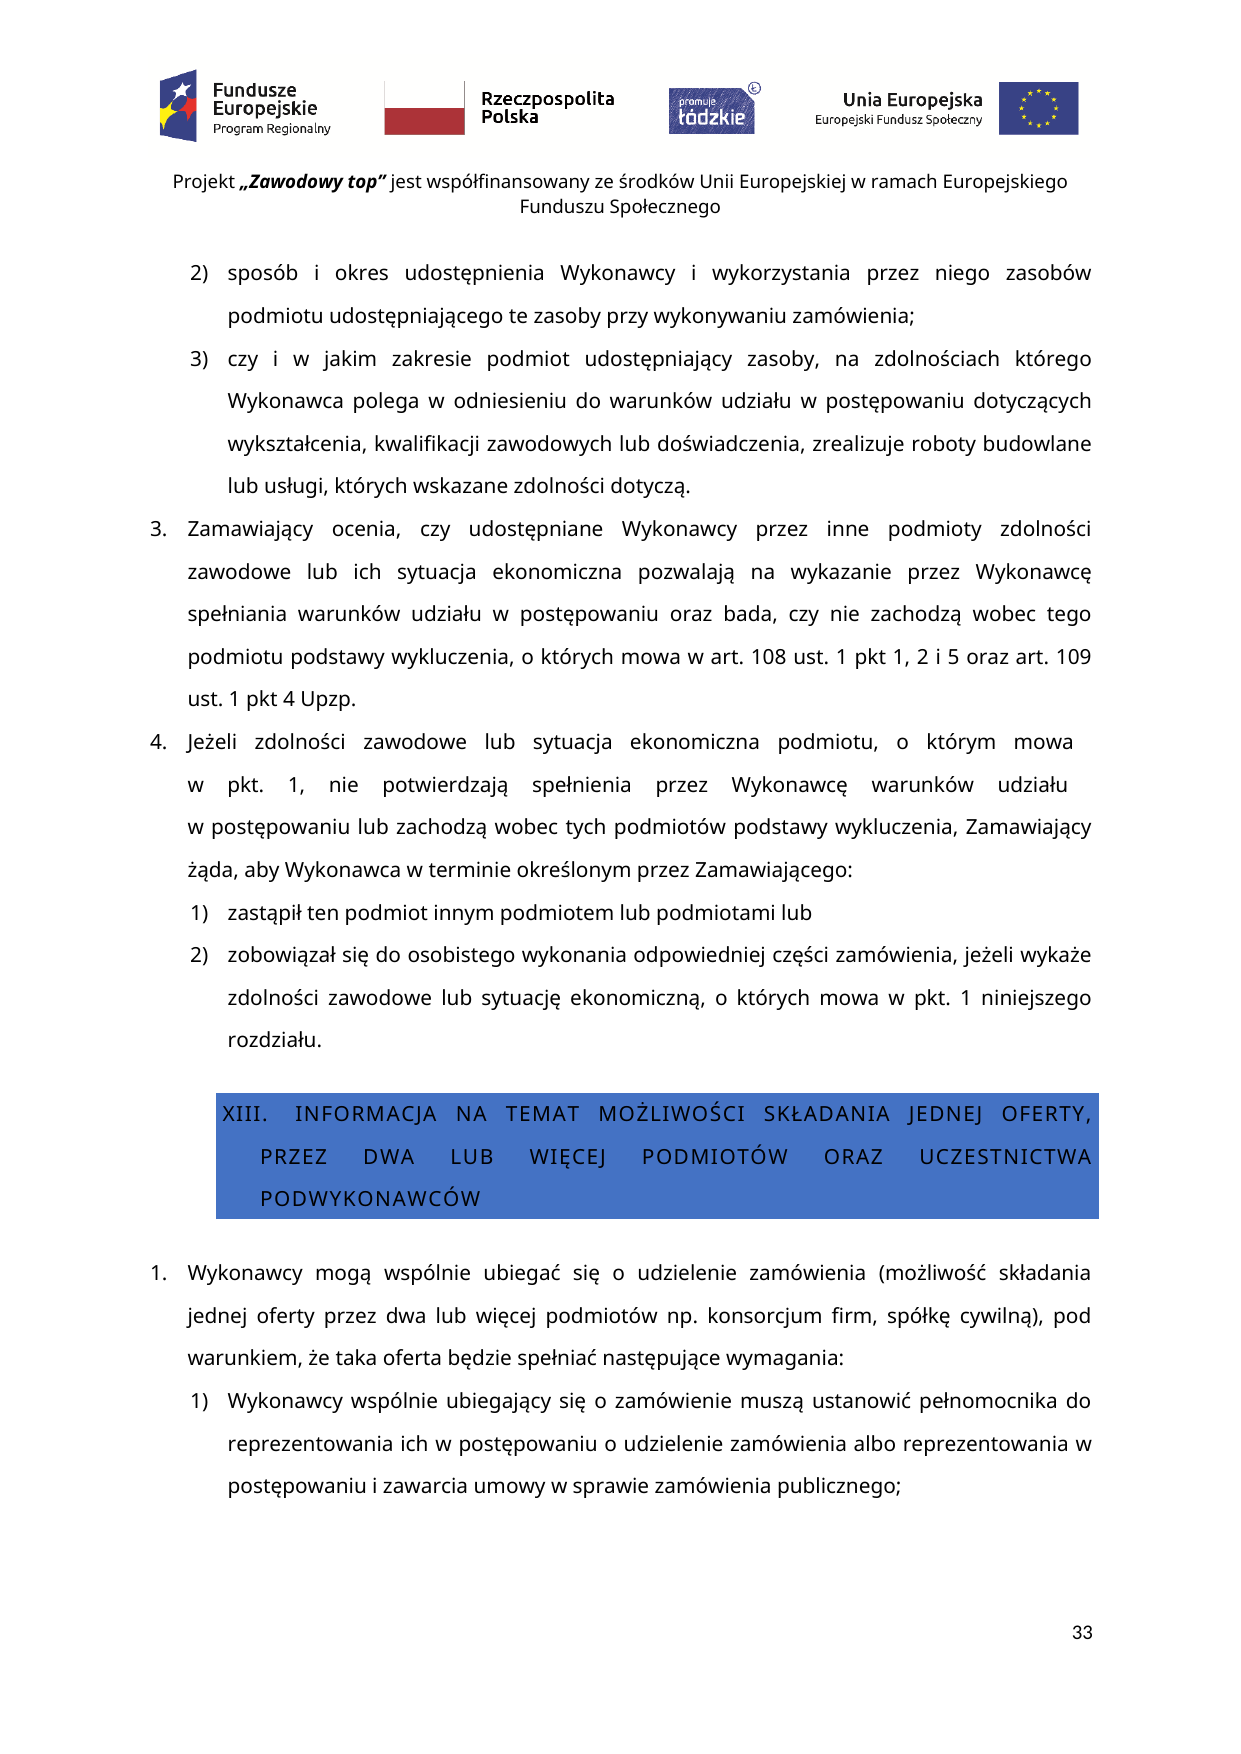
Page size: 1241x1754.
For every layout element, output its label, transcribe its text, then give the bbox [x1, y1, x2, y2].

list sposób i okres udostępnienia Wykonawcy i wykorzystania przez niego zasobów podmiotu udostępniającego te zasoby przy wykonywaniu zamówienia; [190, 258, 1093, 329]
list zastąpił ten podmiot innym podmiotem lub podmiotami lub [190, 898, 1093, 926]
list Wykonawcy mogą wspólnie ubiegać się o udzielenie zamówienia (możliwość składania jednej oferty przez dwa lub więcej podmiotów np. konsorcjum firm, spółkę cywilną), pod warunkiem, że taka oferta będzie spełniać następujące wymagania: [150, 1258, 1093, 1372]
picture [147, 54, 1091, 158]
list czy i w jakim zakresie podmiot udostępniający zasoby, na zdolnościach którego Wykonawca polega w odniesieniu do warunków udziału w postępowaniu dotyczących wykształcenia, kwalifikacji zawodowych lub doświadczenia, zrealizuje roboty budowlane lub usługi, których wskazane zdolności dotyczą. [190, 344, 1093, 500]
list zobowiązał się do osobistego wykonania odpowiedniej części zamówienia, jeżeli wykaże zdolności zawodowe lub sytuację ekonomiczną, o których mowa w pkt. 1 niniejszego rozdziału. [190, 940, 1093, 1054]
subtitle INFORMACJA NA TEMAT MOŻLIWOŚCI SKŁADANIA JEDNEJ OFERTY, PRZEZ DWA LUB WIĘCEJ PODMIOTÓW ORAZ UCZESTNICTWA PODWYKONAWCÓW [222, 1099, 1093, 1213]
list Jeżeli zdolności zawodowe lub sytuacja ekonomiczna podmiotu, o którym mowa w pkt. 1, nie potwierdzają spełnienia przez Wykonawcę warunków udziału w postępowaniu lub zachodzą wobec tych podmiotów podstawy wykluczenia, Zamawiający żąda, aby Wykonawca w terminie określonym przez Zamawiającego: [150, 727, 1093, 883]
list Zamawiający ocenia, czy udostępniane Wykonawcy przez inne podmioty zdolności zawodowe lub ich sytuacja ekonomiczna pozwalają na wykazanie przez Wykonawcę spełniania warunków udziału w postępowaniu oraz bada, czy nie zachodzą wobec tego podmiotu podstawy wykluczenia, o których mowa w art. 108 ust. 1 pkt 1, 2 i 5 oraz art. 109 ust. 1 pkt 4 Upzp. [150, 514, 1093, 713]
list Wykonawcy wspólnie ubiegający się o zamówienie muszą ustanowić pełnomocnika do reprezentowania ich w postępowaniu o udzielenie zamówienia albo reprezentowania w postępowaniu i zawarcia umowy w sprawie zamówienia publicznego; [190, 1386, 1093, 1500]
